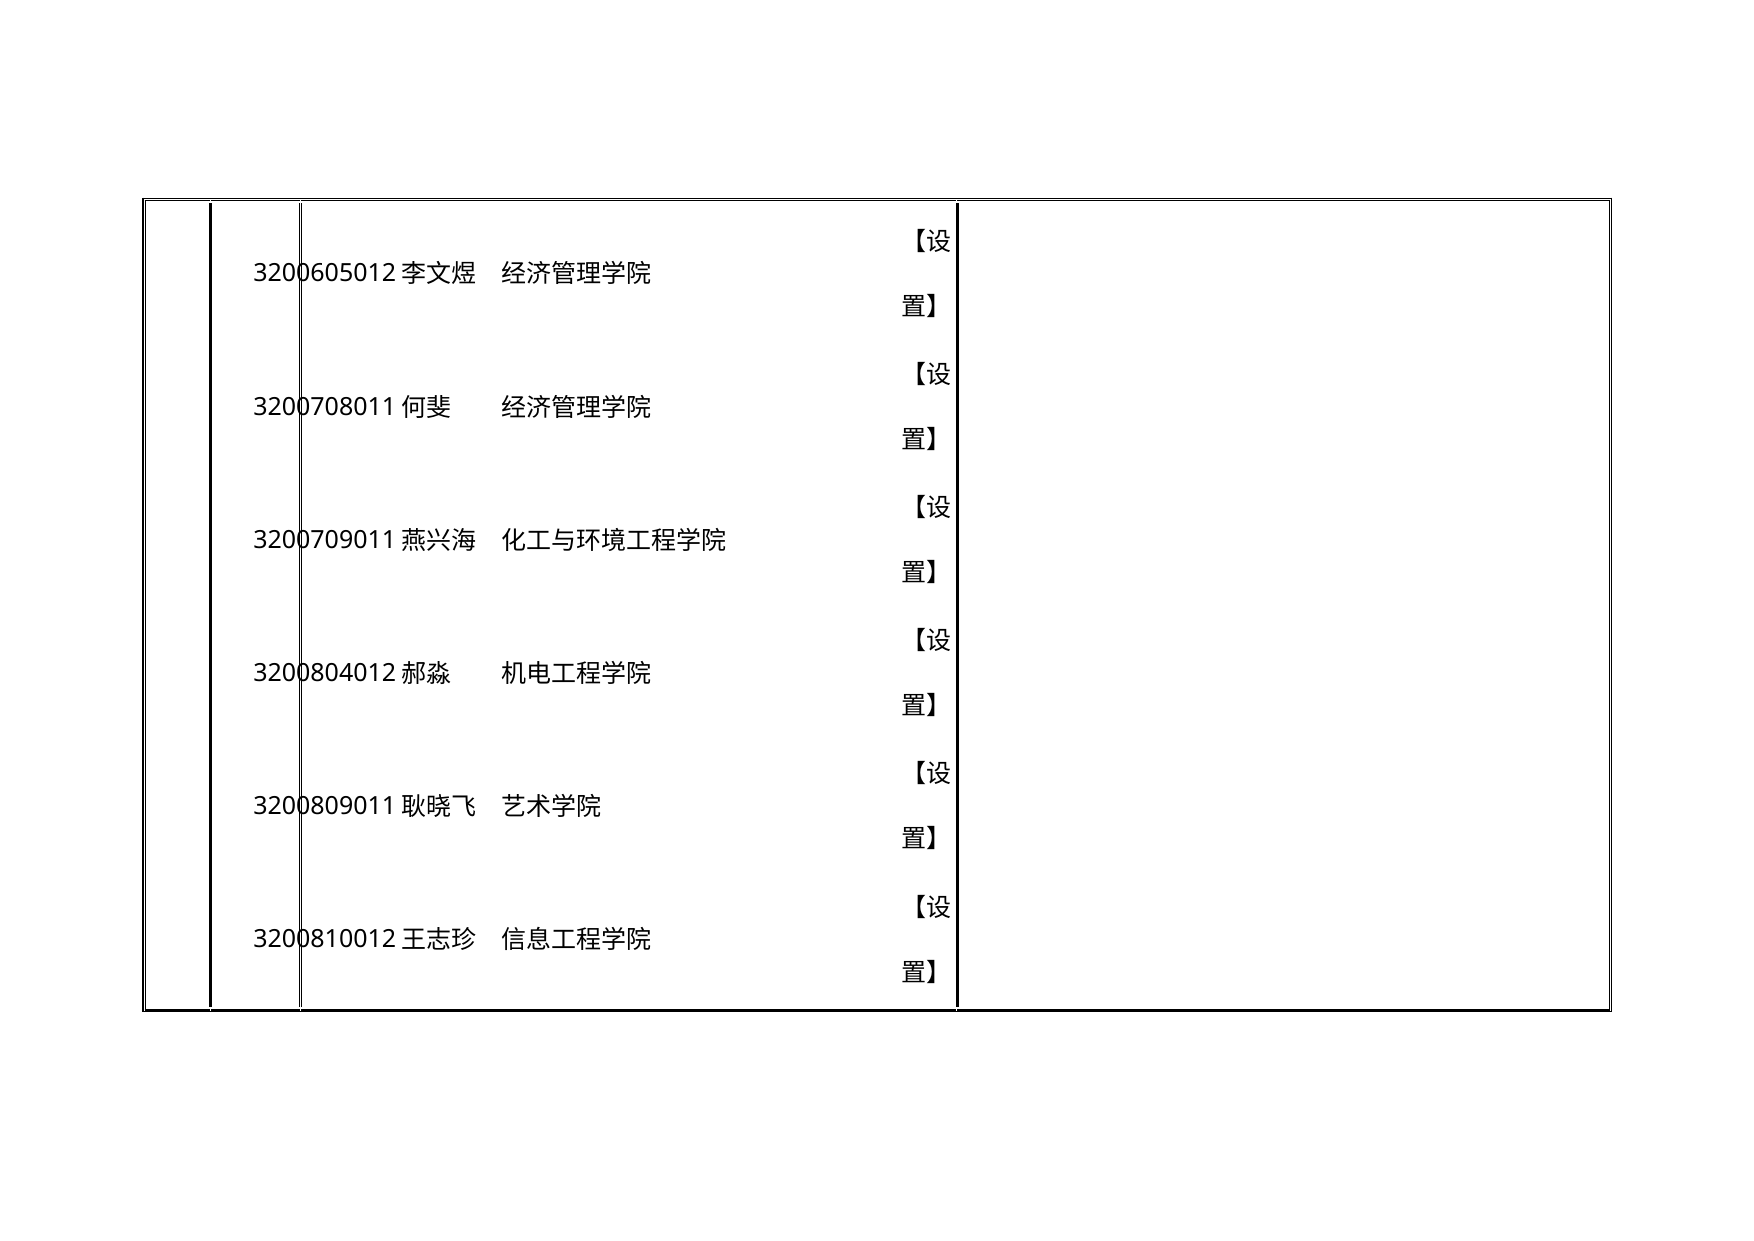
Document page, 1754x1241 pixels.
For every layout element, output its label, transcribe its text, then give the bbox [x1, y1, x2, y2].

table_cell 10.1.1 学生基本信息 [210, 201, 301, 1009]
table_cell 5 [146, 201, 210, 1009]
table_cell [301, 199, 957, 1009]
table_cell [957, 201, 1609, 1009]
